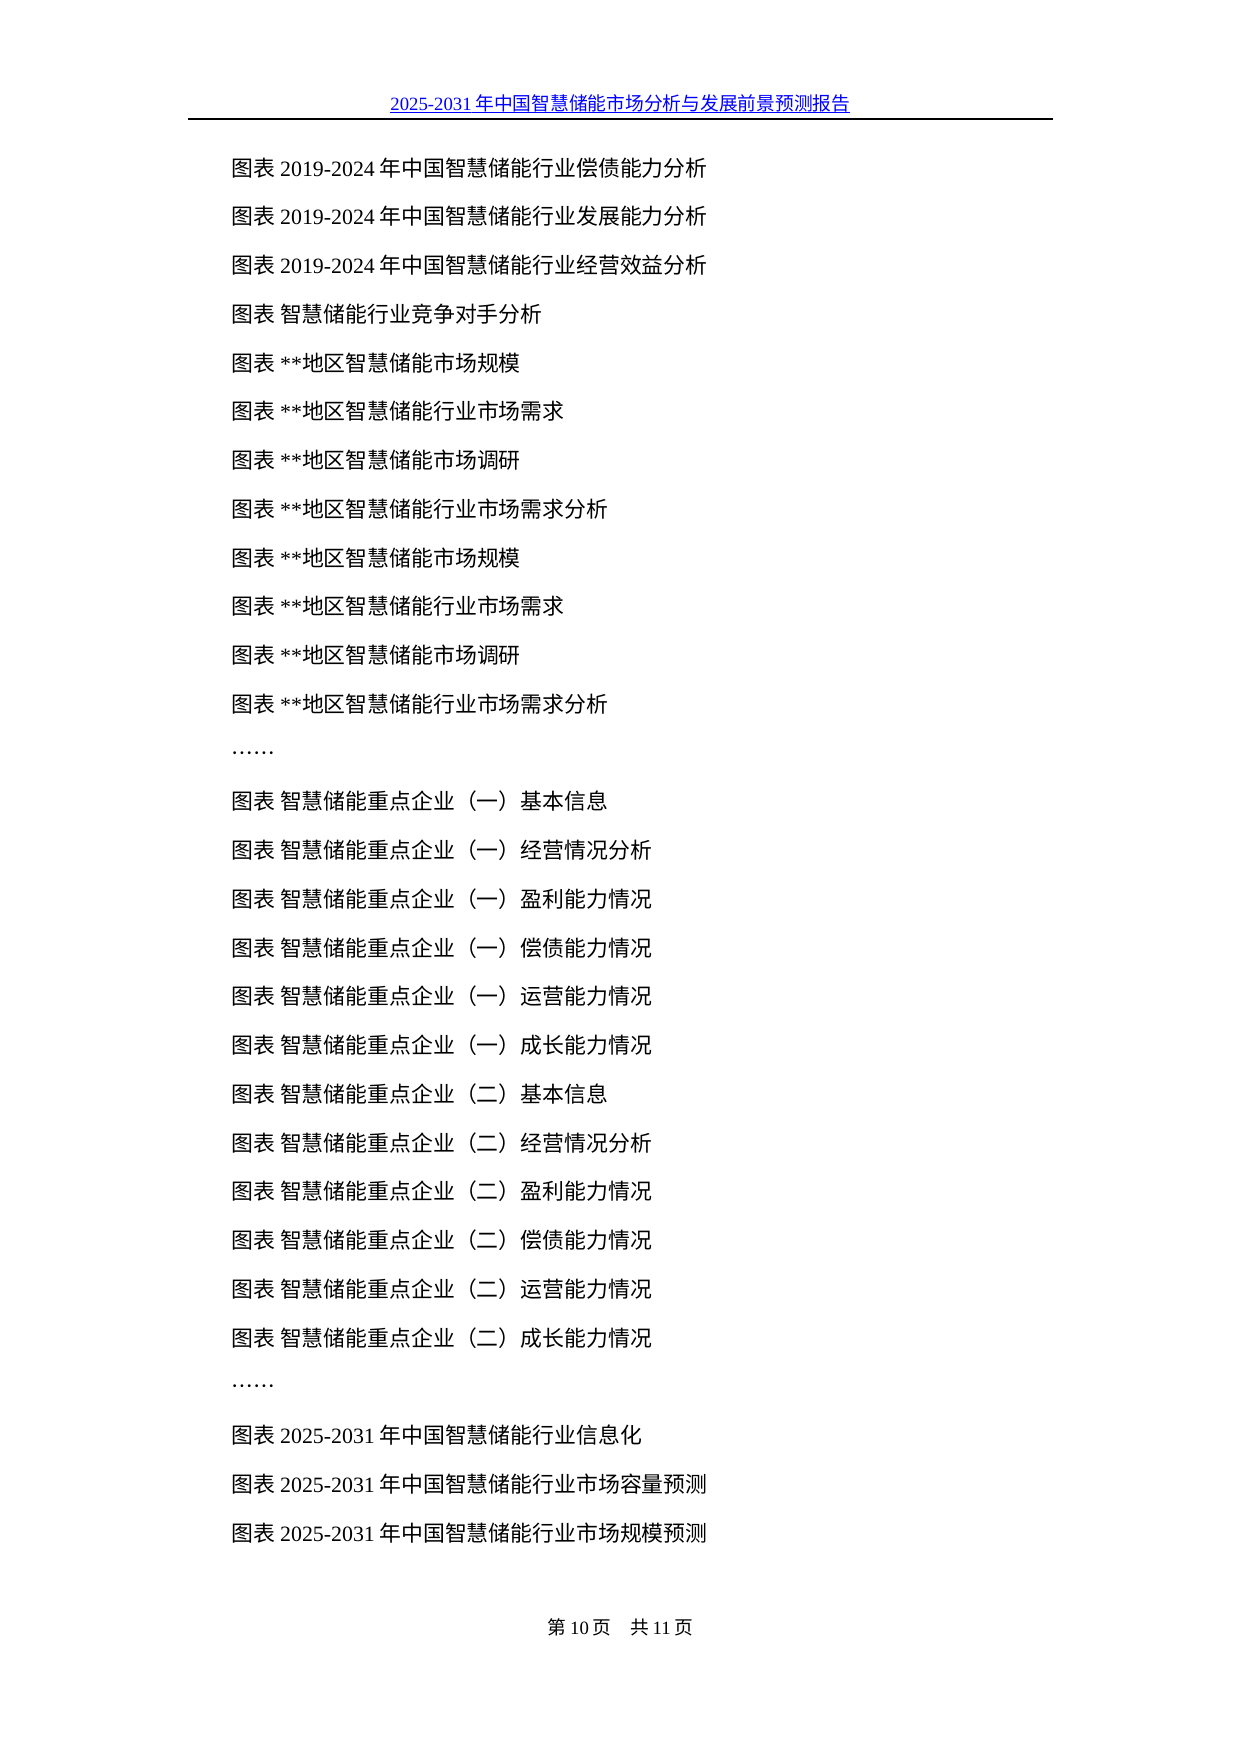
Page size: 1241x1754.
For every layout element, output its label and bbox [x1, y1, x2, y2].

text [187, 150, 1053, 1548]
